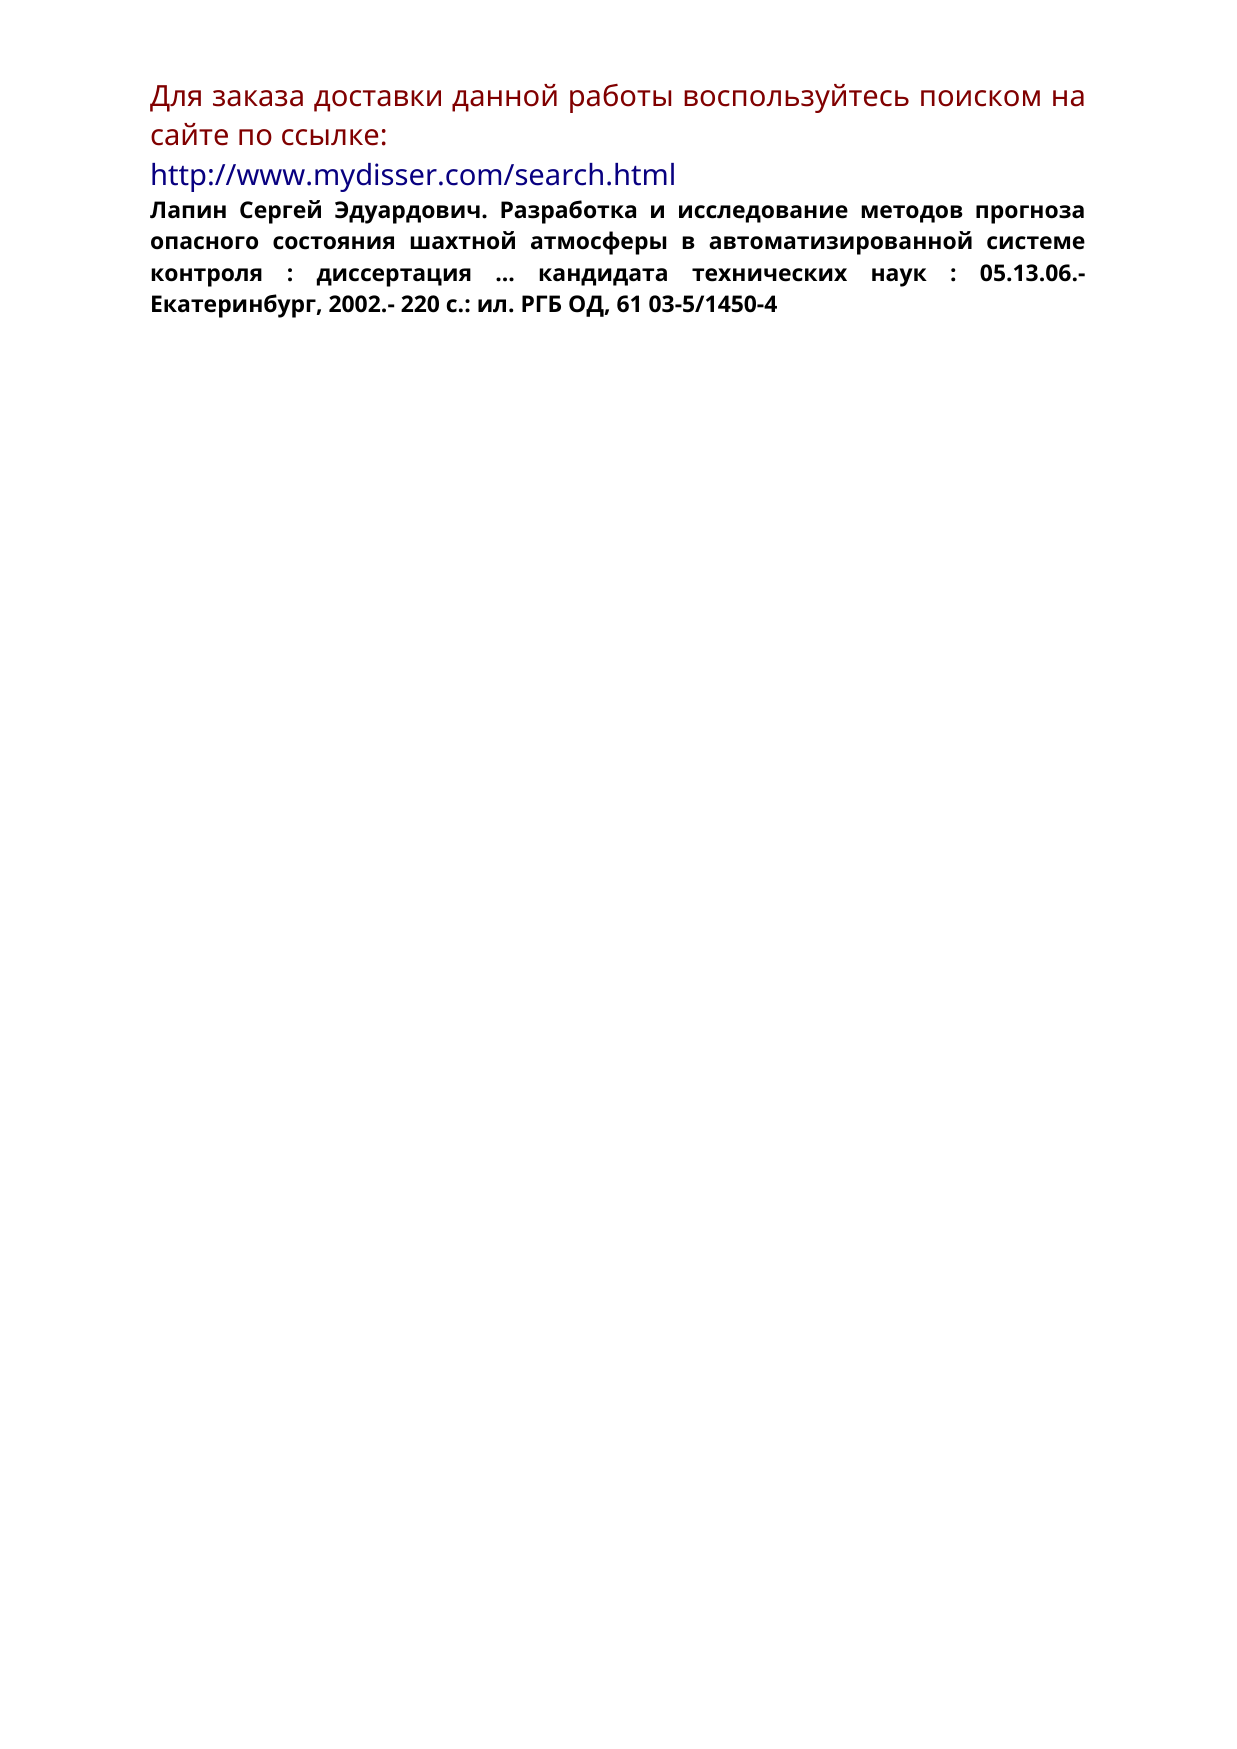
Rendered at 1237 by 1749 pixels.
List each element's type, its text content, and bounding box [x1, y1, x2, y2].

text Лапин Сергей Эдуардович. Разработка и исследование методов прогноза опасного состояния шахтной атмосферы в автоматизированной системе контроля : диссертация ... кандидата технических наук : 05.13.06.- Екатеринбург, 2002.- 220 с.: ил. РГБ ОД, 61 03-5/1450-4 [150, 194, 1086, 319]
